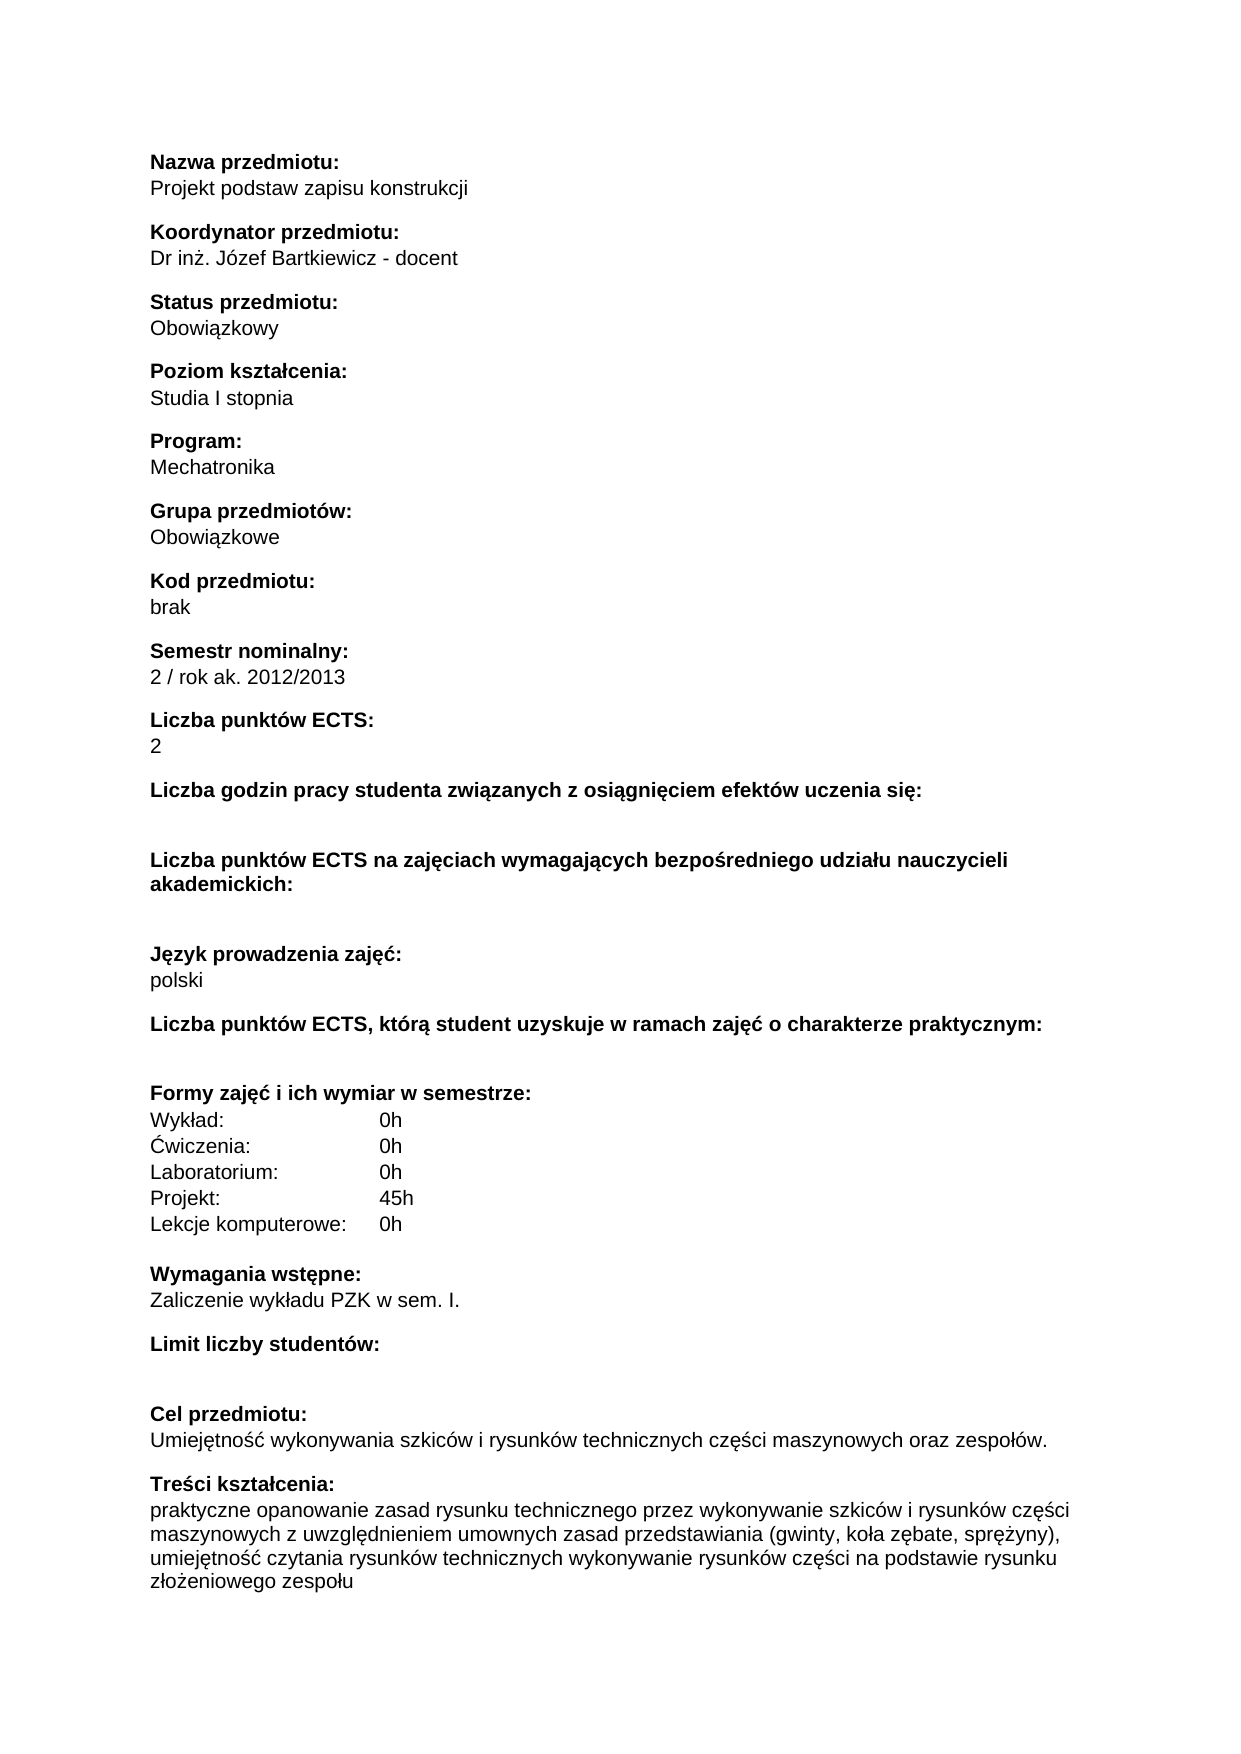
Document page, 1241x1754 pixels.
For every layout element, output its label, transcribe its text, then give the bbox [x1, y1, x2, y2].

text Liczba punktów ECTS na zajęciach wymagających bezpośredniego udziału nauczycieli akademickich: [150, 848, 1090, 896]
table_cell Lekcje komputerowe: [140, 1212, 367, 1236]
text Liczba punktów ECTS: [150, 708, 1090, 732]
text Grupa przedmiotów: [150, 499, 1090, 523]
text Obowiązkowe [150, 525, 1090, 549]
text Umiejętność wykonywania szkiców i rysunków technicznych części maszynowych oraz zespołów. [150, 1428, 1090, 1452]
text Poziom kształcenia: [150, 359, 1090, 383]
text 2 / rok ak. 2012/2013 [150, 664, 1090, 688]
text Program: [150, 429, 1090, 453]
text Mechatronika [150, 455, 1090, 479]
text Język prowadzenia zajęć: [150, 942, 1090, 966]
table_cell Projekt: [140, 1186, 367, 1210]
text Koordynator przedmiotu: [150, 220, 1090, 244]
table_header Wykład: [140, 1108, 367, 1132]
text 2 [150, 734, 1090, 758]
text Dr inż. Józef Bartkiewicz - docent [150, 246, 1090, 270]
text Zaliczenie wykładu PZK w sem. I. [150, 1288, 1090, 1312]
text Nazwa przedmiotu: [150, 150, 1090, 174]
text Studia I stopnia [150, 385, 1090, 409]
text Liczba godzin pracy studenta związanych z osiągnięciem efektów uczenia się: [150, 778, 1090, 802]
text polski [150, 968, 1090, 992]
text Wymagania wstępne: [150, 1262, 1090, 1286]
text brak [150, 595, 1090, 619]
table_cell 0h [369, 1132, 597, 1158]
text Obowiązkowy [150, 316, 1090, 339]
text Kod przedmiotu: [150, 569, 1090, 593]
text Liczba punktów ECTS, którą student uzyskuje w ramach zajęć o charakterze praktycznym: [150, 1011, 1090, 1035]
text Cel przedmiotu: [150, 1402, 1090, 1426]
table_header 0h [369, 1108, 597, 1132]
text praktyczne opanowanie zasad rysunku technicznego przez wykonywanie szkiców i rysunków części maszynowych z uwzględnieniem umownych zasad przedstawiania (gwinty, koła zębate, sprężyny), umiejętność czytania rysunków technicznych wykonywanie rysunków części na podstawie rysunku złożeniowego zespołu [150, 1497, 1090, 1593]
text Formy zajęć i ich wymiar w semestrze: [150, 1081, 1090, 1105]
text Treści kształcenia: [150, 1471, 1090, 1495]
text Status przedmiotu: [150, 289, 1090, 313]
table_cell 0h [369, 1158, 597, 1184]
table_cell Laboratorium: [140, 1160, 367, 1184]
text Projekt podstaw zapisu konstrukcji [150, 176, 1090, 200]
table_cell 0h [369, 1210, 597, 1236]
table_cell Ćwiczenia: [140, 1134, 367, 1158]
text Semestr nominalny: [150, 638, 1090, 662]
table_cell 45h [369, 1184, 597, 1210]
text Limit liczby studentów: [150, 1332, 1090, 1356]
